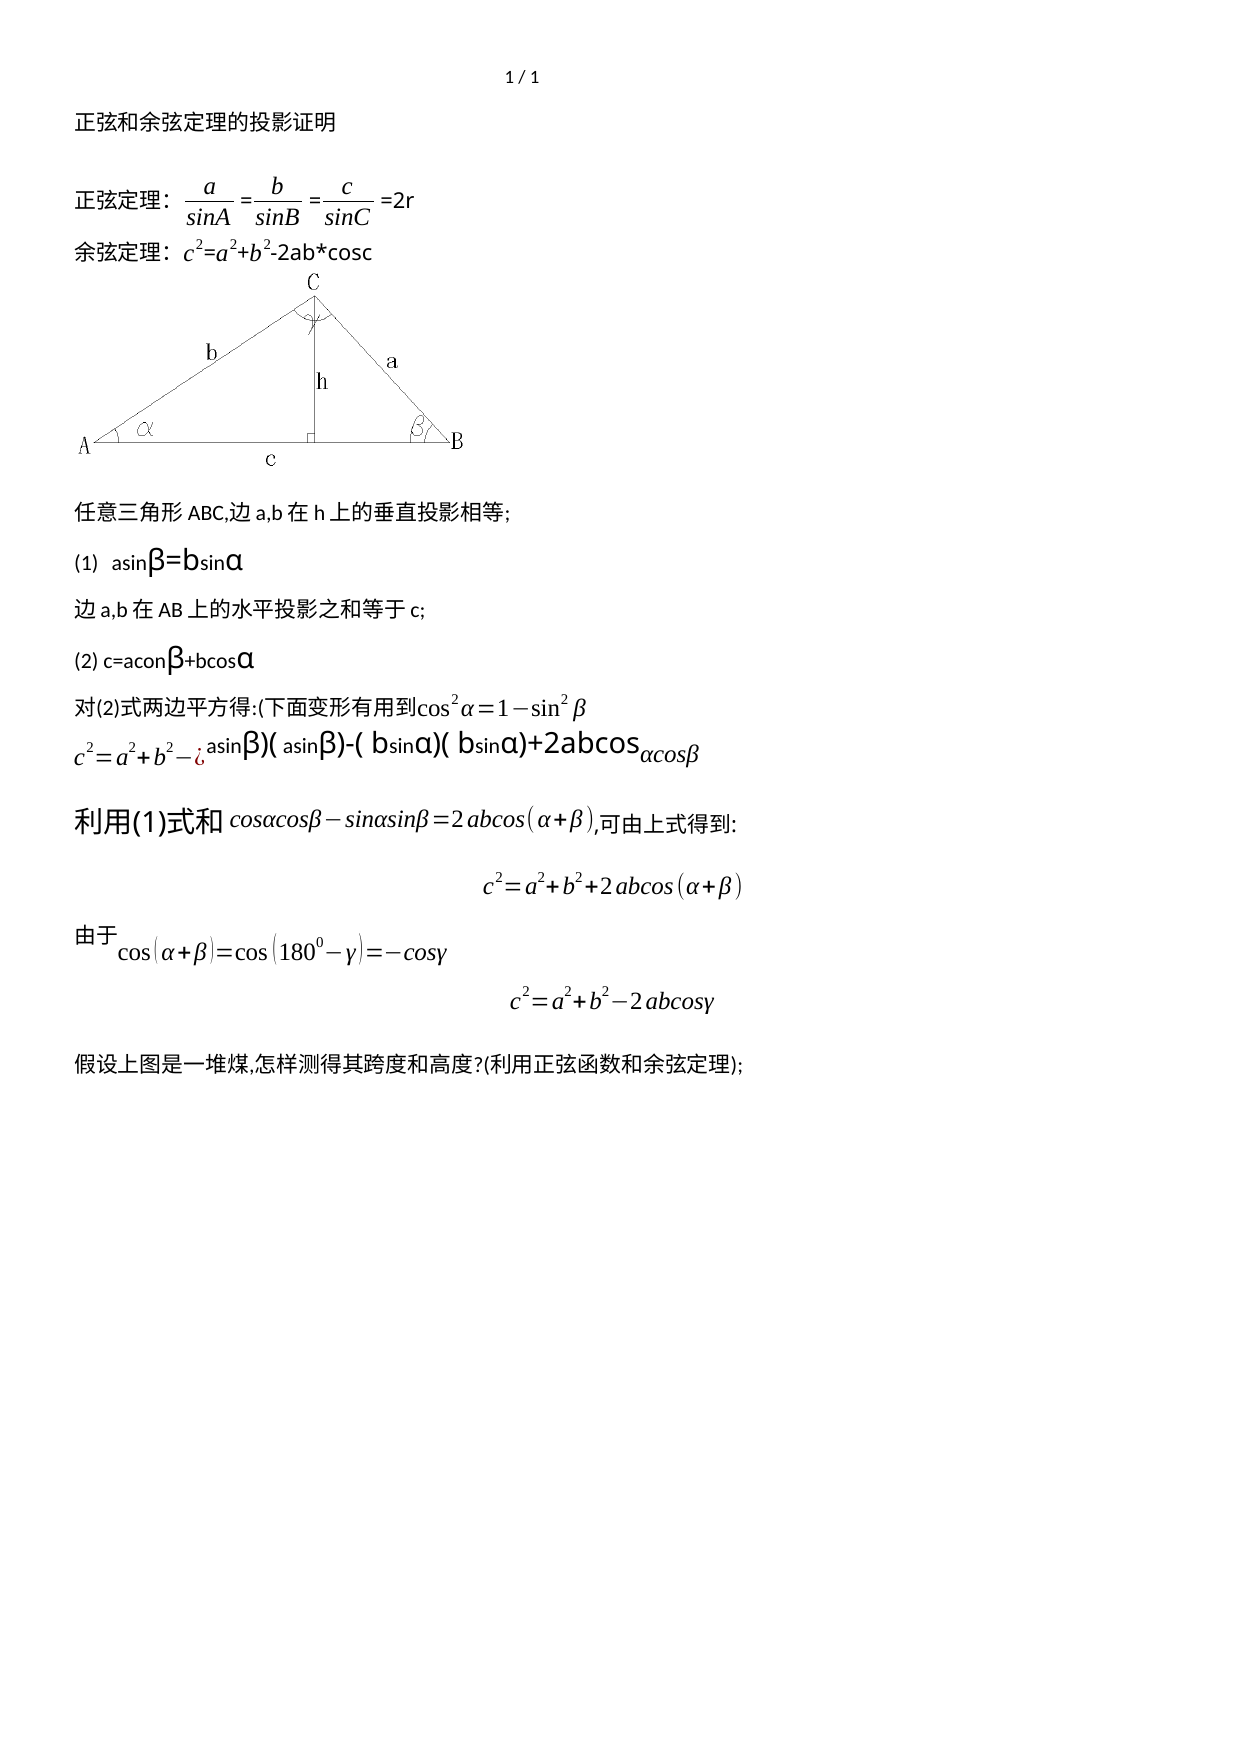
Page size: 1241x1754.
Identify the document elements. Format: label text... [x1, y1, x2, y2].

picture [73, 266, 479, 474]
text (2) c=aconβ+bcosα [74, 624, 1152, 689]
text 对(2)式两边平方得:(下面变形有用到 [74, 689, 1152, 722]
text 余弦定理：=+-2ab*cosc [74, 234, 1152, 267]
text 假设上图是一堆煤,怎样测得其跨度和高度?(利用正弦函数和余弦定理); [74, 1047, 1152, 1079]
text asinβ)( asinβ)-( bsinα)( bsinα)+2abcos [74, 722, 1152, 787]
text 任意三角形ABC,边a,b在h上的垂直投影相等; [74, 494, 1152, 527]
text 正弦定理： = = =2r [74, 169, 1152, 234]
text 利用(1)式和 ,可由上式得到: [74, 787, 1152, 852]
text 由于 [74, 917, 1152, 982]
text 边a,b在AB上的水平投影之和等于c; [74, 592, 1152, 624]
text 正弦和余弦定理的投影证明 [74, 104, 1152, 137]
list asinβ=bsinα [74, 527, 1152, 592]
